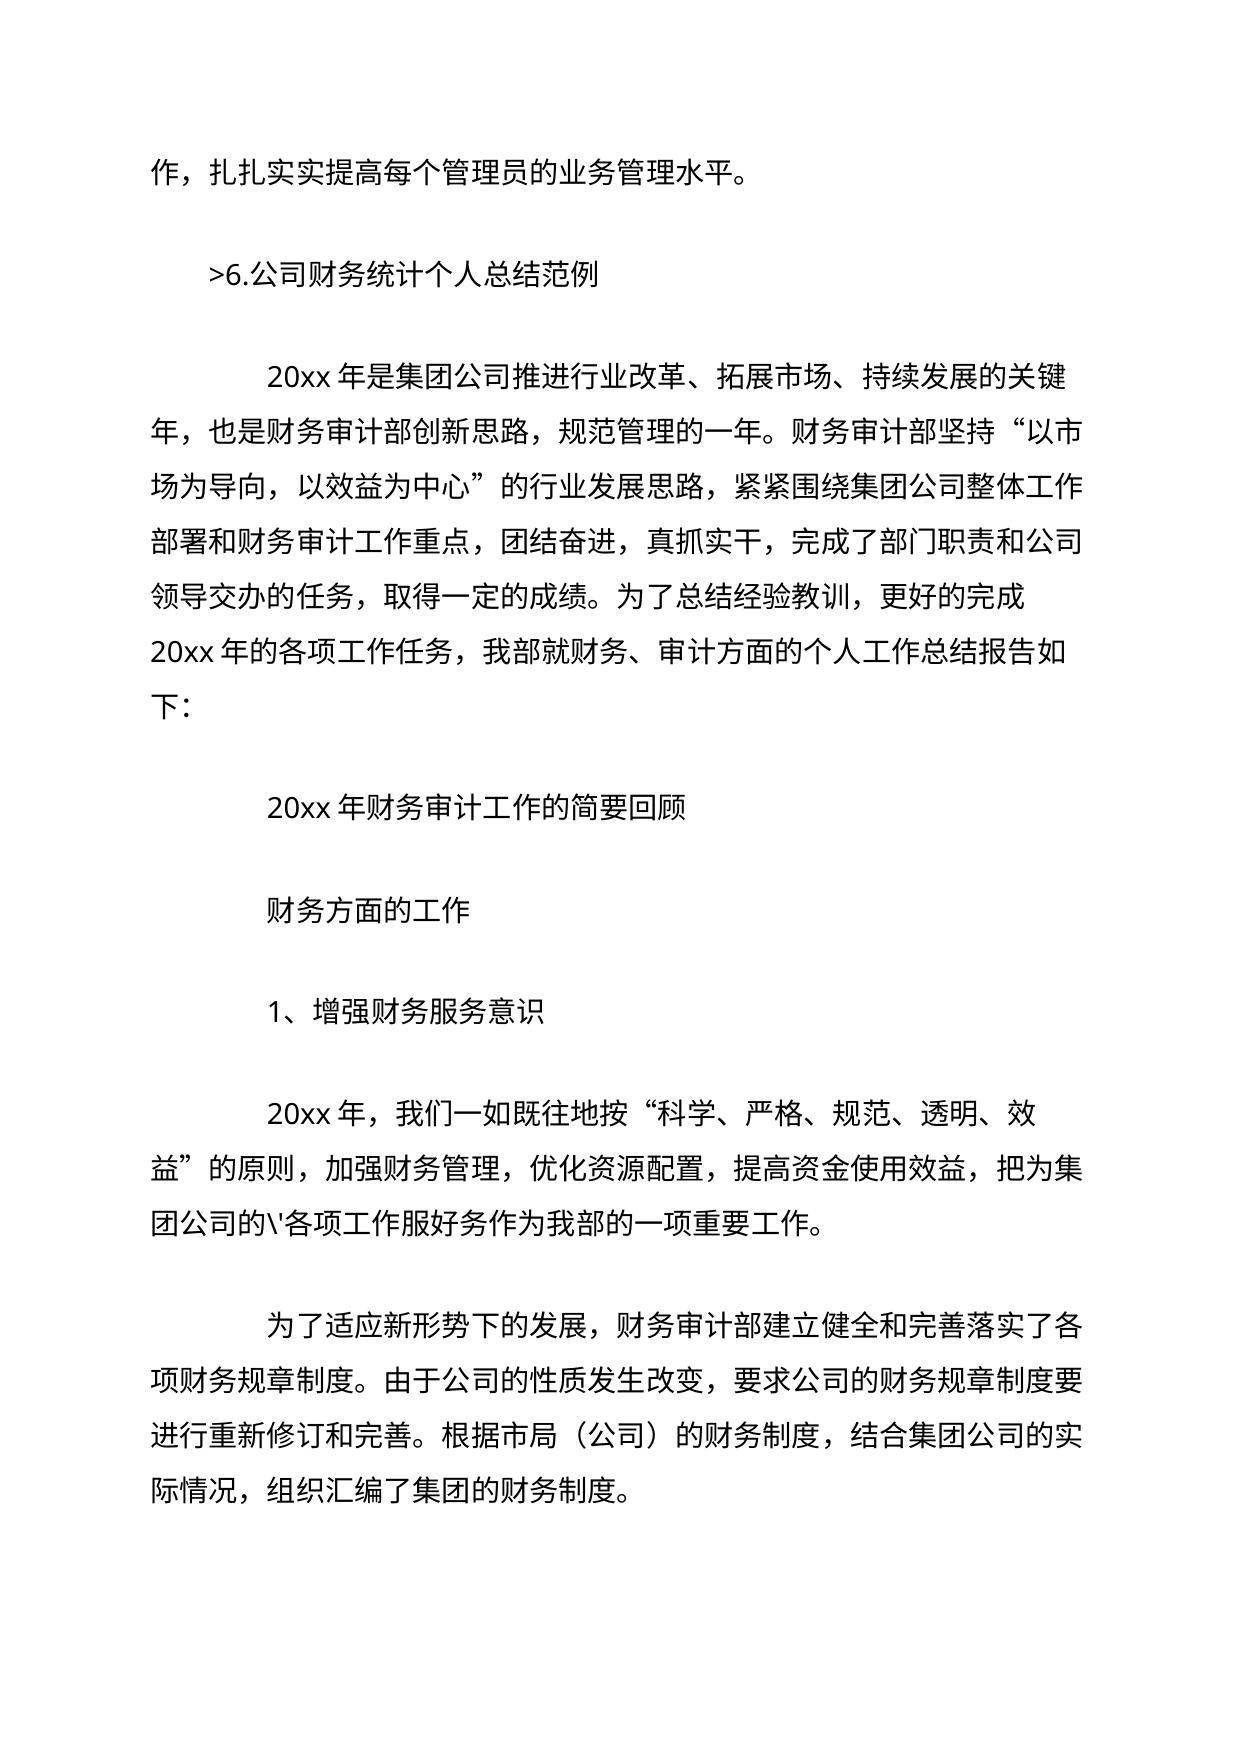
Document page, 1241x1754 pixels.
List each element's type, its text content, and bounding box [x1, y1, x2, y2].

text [150, 150, 1090, 192]
text 财务方面的工作 [150, 887, 1090, 929]
text 20xx年是集团公司推进行业改革、拓展市场、持续发展的关键年，也是财务审计部创新思路，规范管理的一年。财务审计部坚持“以市场为导向，以效益为中心”的行业发展思路，紧紧围绕集团公司整体工作部署和财务审计工作重点，团结奋进，真抓实干，完成了部门职责和公司领导交办的任务，取得一定的成绩。为了总结经验教训，更好的完成20xx年的各项工作任务，我部就财务、审计方面的个人工作总结报告如下： [150, 354, 1090, 726]
text 20xx年财务审计工作的简要回顾 [150, 785, 1090, 827]
text >6.公司财务统计个人总结范例 [150, 252, 1090, 294]
text 为了适应新形势下的发展，财务审计部建立健全和完善落实了各项财务规章制度。由于公司的性质发生改变，要求公司的财务规章制度要进行重新修订和完善。根据市局（公司）的财务制度，结合集团公司的实际情况，组织汇编了集团的财务制度。 [150, 1303, 1090, 1510]
text 1、增强财务服务意识 [150, 989, 1090, 1031]
text 20xx年，我们一如既往地按“科学、严格、规范、透明、效益”的原则，加强财务管理，优化资源配置，提高资金使用效益，把为集团公司的\'各项工作服好务作为我部的一项重要工作。 [150, 1091, 1090, 1243]
